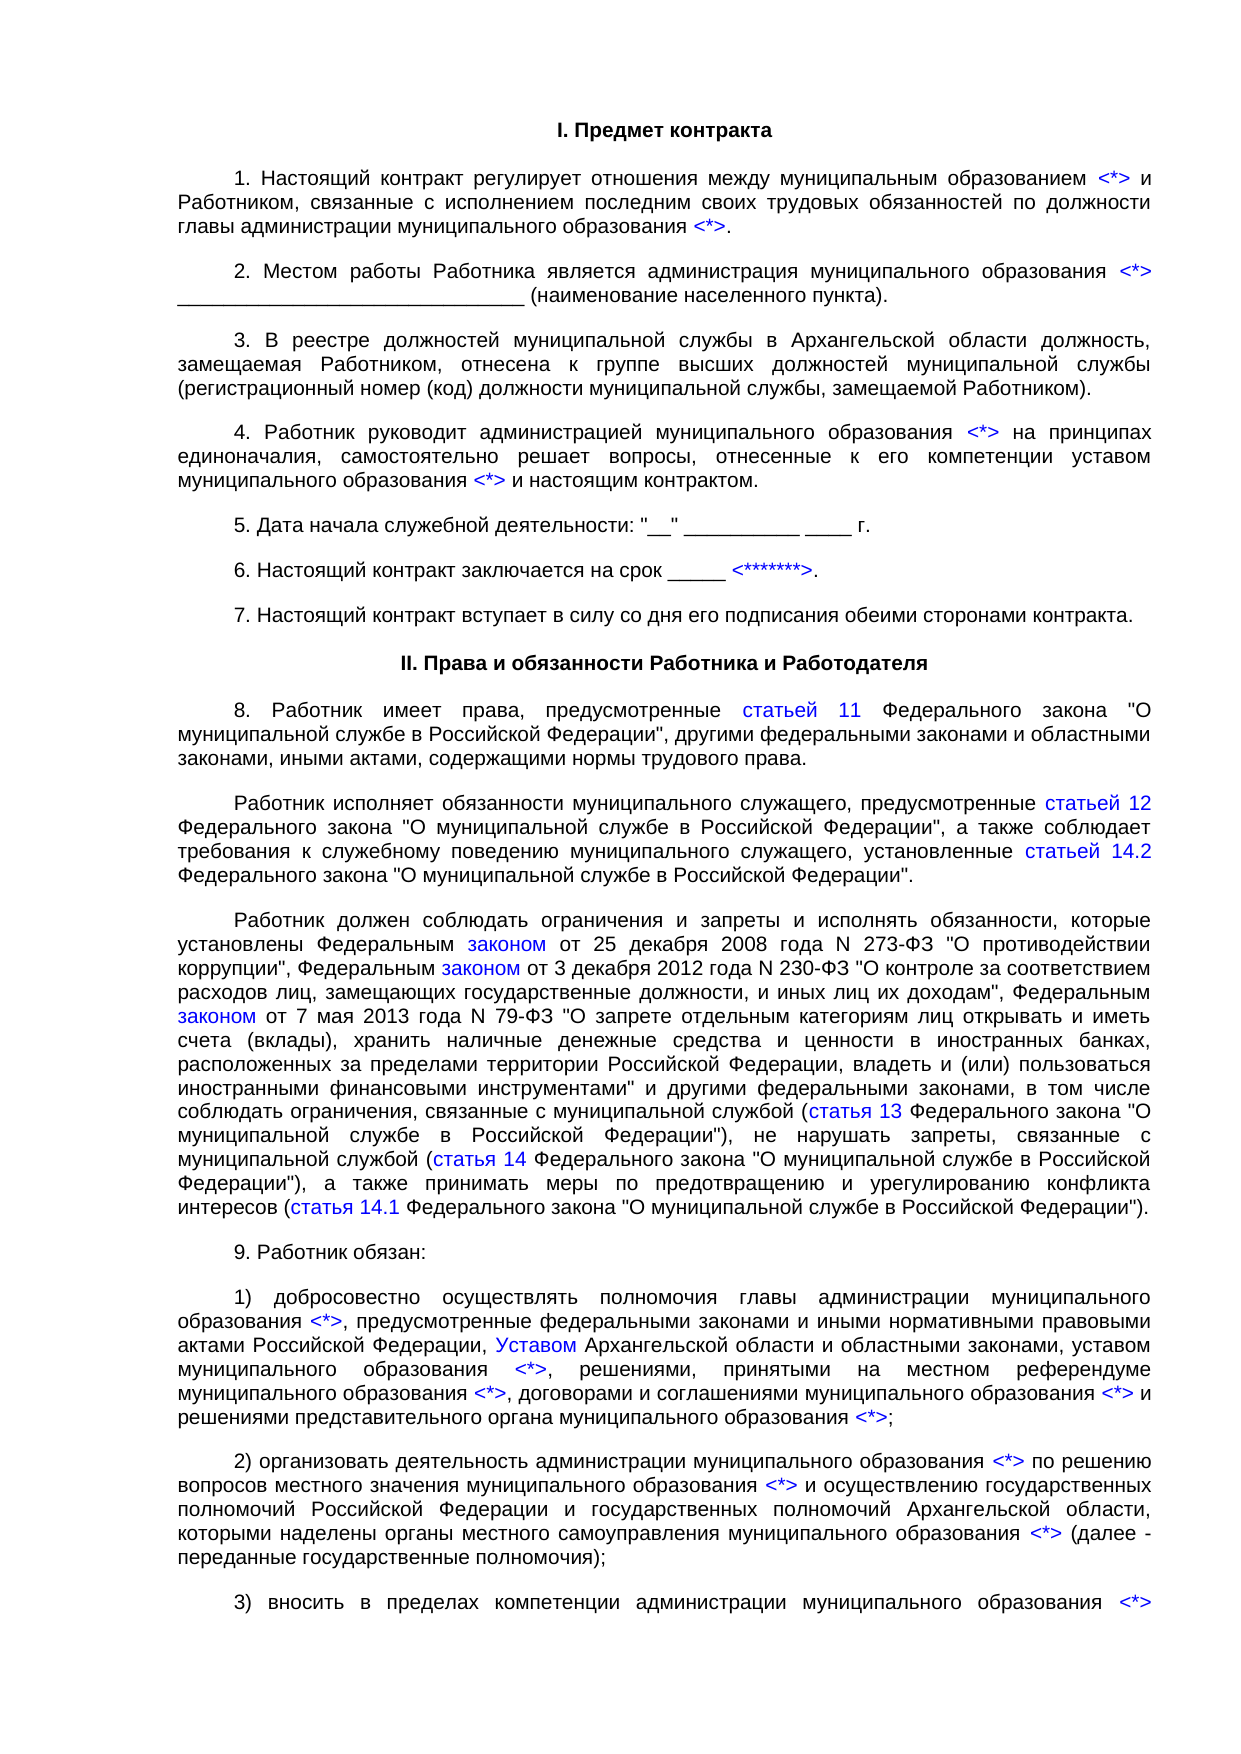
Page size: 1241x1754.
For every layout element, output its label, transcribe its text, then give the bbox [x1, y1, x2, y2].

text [177, 1590, 1152, 1614]
text 3. В реестре должностей муниципальной службы в Архангельской области должность, замещаемая Работником, отнесена к группе высших должностей муниципальной службы (регистрационный номер (код) должности муниципальной службы, замещаемой Работником). [177, 327, 1152, 399]
text 2. Местом работы Работника является администрация муниципального образования <*> ______________________________ (наименование населенного пункта). [177, 259, 1152, 307]
text 7. Настоящий контракт вступает в силу со дня его подписания обеими сторонами контракта. [177, 602, 1152, 626]
text 1. Настоящий контракт регулирует отношения между муниципальным образованием <*> и Работником, связанные с исполнением последним своих трудовых обязанностей по должности главы администрации муниципального образования <*>. [177, 166, 1152, 238]
text 5. Дата начала служебной деятельности: "__" __________ ____ г. [177, 513, 1152, 537]
text 6. Настоящий контракт заключается на срок _____ <*******>. [177, 558, 1152, 582]
text Работник должен соблюдать ограничения и запреты и исполнять обязанности, которые установлены Федеральным законом от 25 декабря 2008 года N 273-ФЗ "О противодействии коррупции", Федеральным законом от 3 декабря 2012 года N 230-ФЗ "О контроле за соответствием расходов лиц, замещающих государственные должности, и иных лиц их доходам", Федеральным законом от 7 мая 2013 года N 79-ФЗ "О запрете отдельным категориям лиц открывать и иметь счета (вклады), хранить наличные денежные средства и ценности в иностранных банках, расположенных за пределами территории Российской Федерации, владеть и (или) пользоваться иностранными финансовыми инструментами" и другими федеральными законами, в том числе соблюдать ограничения, связанные с муниципальной службой (статья 13 Федерального закона "О муниципальной службе в Российской Федерации"), не нарушать запреты, связанные с муниципальной службой (статья 14 Федерального закона "О муниципальной службе в Российской Федерации"), а также принимать меры по предотвращению и урегулированию конфликта интересов (статья 14.1 Федерального закона "О муниципальной службе в Российской Федерации"). [177, 908, 1152, 1219]
text 9. Работник обязан: [177, 1240, 1152, 1264]
text 2) организовать деятельность администрации муниципального образования <*> по решению вопросов местного значения муниципального образования <*> и осуществлению государственных полномочий Российской Федерации и государственных полномочий Архангельской области, которыми наделены органы местного самоуправления муниципального образования <*> (далее - переданные государственные полномочия); [177, 1449, 1152, 1569]
text 4. Работник руководит администрацией муниципального образования <*> на принципах единоначалия, самостоятельно решает вопросы, отнесенные к его компетенции уставом муниципального образования <*> и настоящим контрактом. [177, 420, 1152, 492]
text 1) добросовестно осуществлять полномочия главы администрации муниципального образования <*>, предусмотренные федеральными законами и иными нормативными правовыми актами Российской Федерации, Уставом Архангельской области и областными законами, уставом муниципального образования <*>, решениями, принятыми на местном референдуме муниципального образования <*>, договорами и соглашениями муниципального образования <*> и решениями представительного органа муниципального образования <*>; [177, 1285, 1152, 1428]
text Работник исполняет обязанности муниципального служащего, предусмотренные статьей 12 Федерального закона "О муниципальной службе в Российской Федерации", а также соблюдает требования к служебному поведению муниципального служащего, установленные статьей 14.2 Федерального закона "О муниципальной службе в Российской Федерации". [177, 791, 1152, 887]
text 8. Работник имеет права, предусмотренные статьей 11 Федерального закона "О муниципальной службе в Российской Федерации", другими федеральными законами и областными законами, иными актами, содержащими нормы трудового права. [177, 698, 1152, 770]
title II. Права и обязанности Работника и Работодателя [177, 650, 1152, 674]
title I. Предмет контракта [177, 118, 1152, 142]
